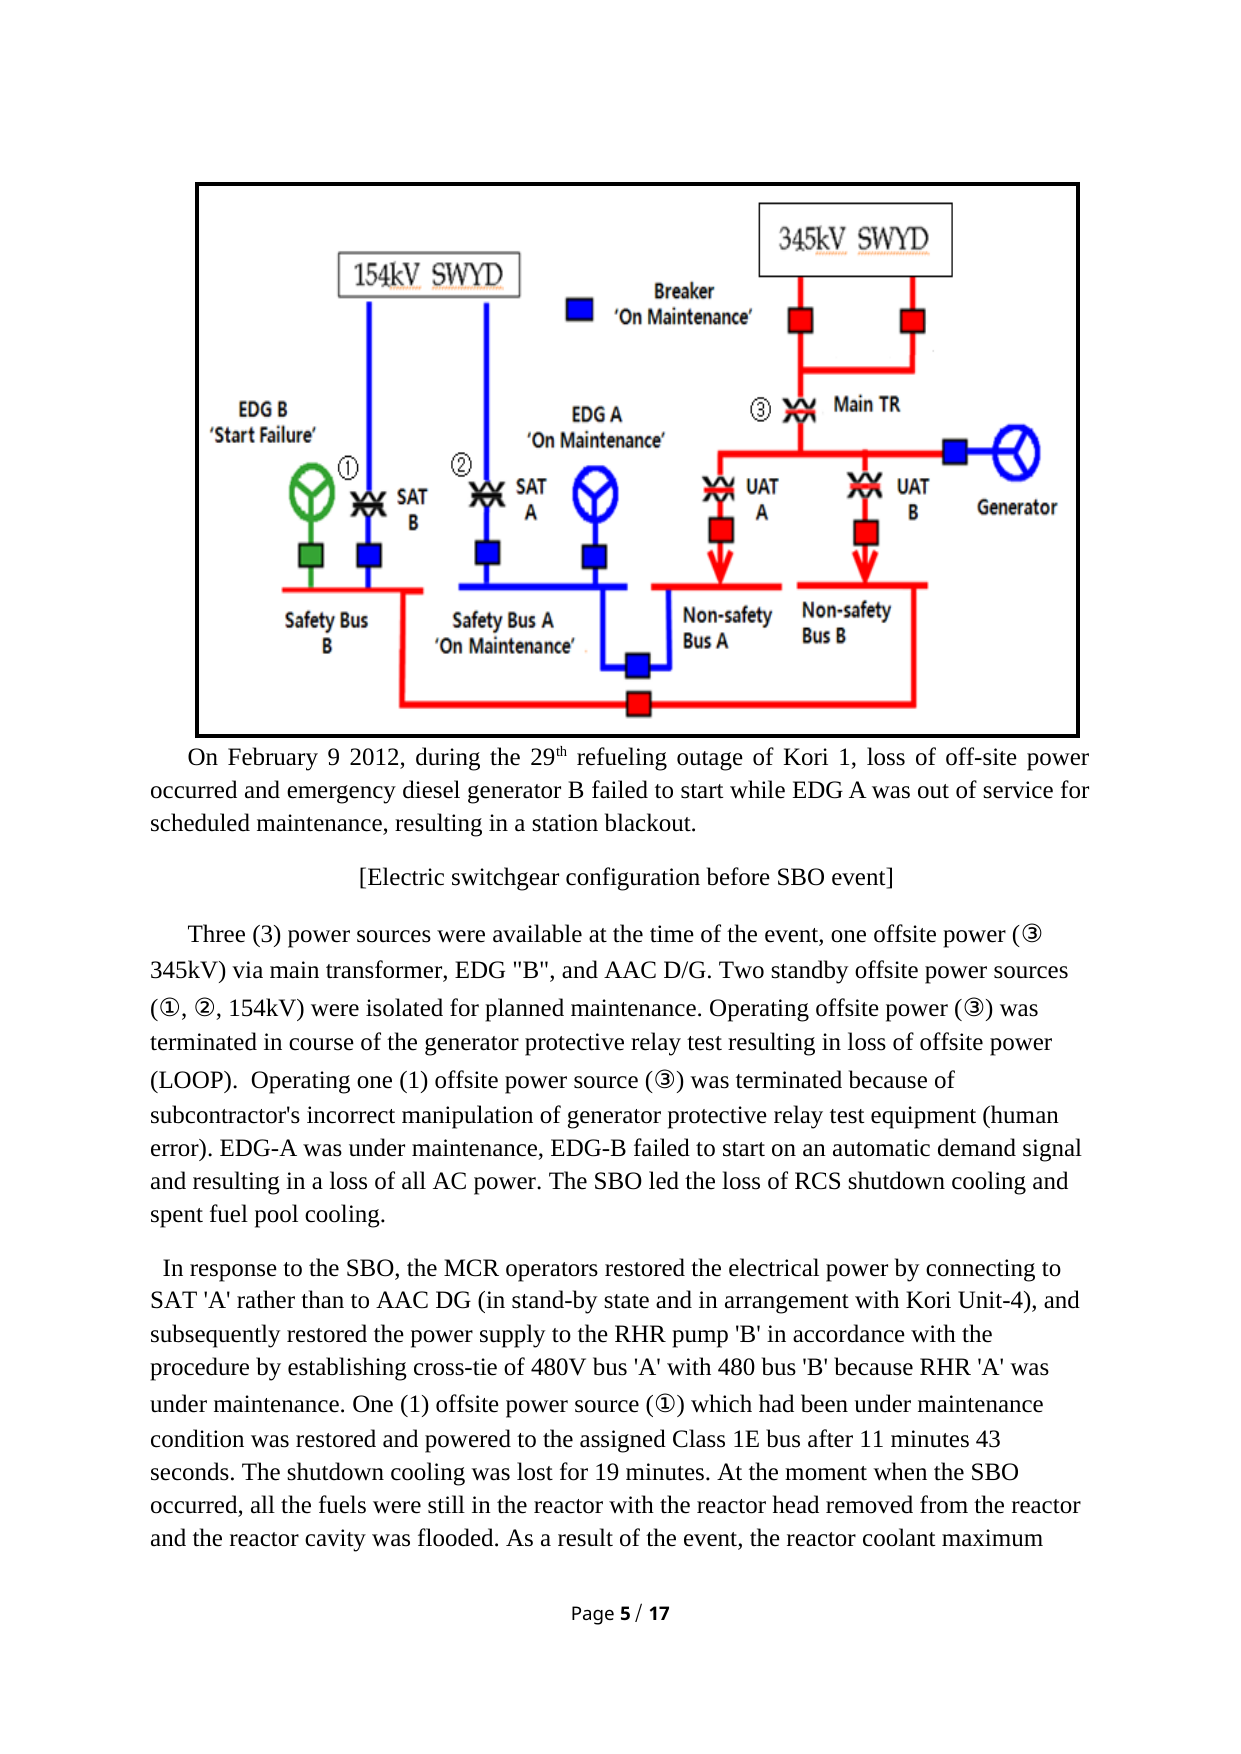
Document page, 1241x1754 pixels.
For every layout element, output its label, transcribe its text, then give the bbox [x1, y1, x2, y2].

text [Electric switchgear configuration before SBO event] [150, 862, 1090, 891]
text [150, 1253, 1090, 1552]
text Three (3) power sources were available at the time of the event, one offsite power (③ 345kV) via main transformer, EDG "B", and AAC D/G. Two standby offsite power sources (①, ②, 154kV) were isolated for planned maintenance. Operating offsite power (③) was terminated in course of the generator protective relay test resulting in loss of offsite power (LOOP). Operating one (1) offsite power source (③) was terminated because of subcontractor's incorrect manipulation of generator protective relay test equipment (human error). EDG-A was under maintenance, EDG-B failed to start on an automatic demand signal and resulting in a loss of all AC power. The SBO led the loss of RCS shutdown cooling and spent fuel pool cooling. [150, 916, 1090, 1227]
picture [199, 186, 1076, 734]
